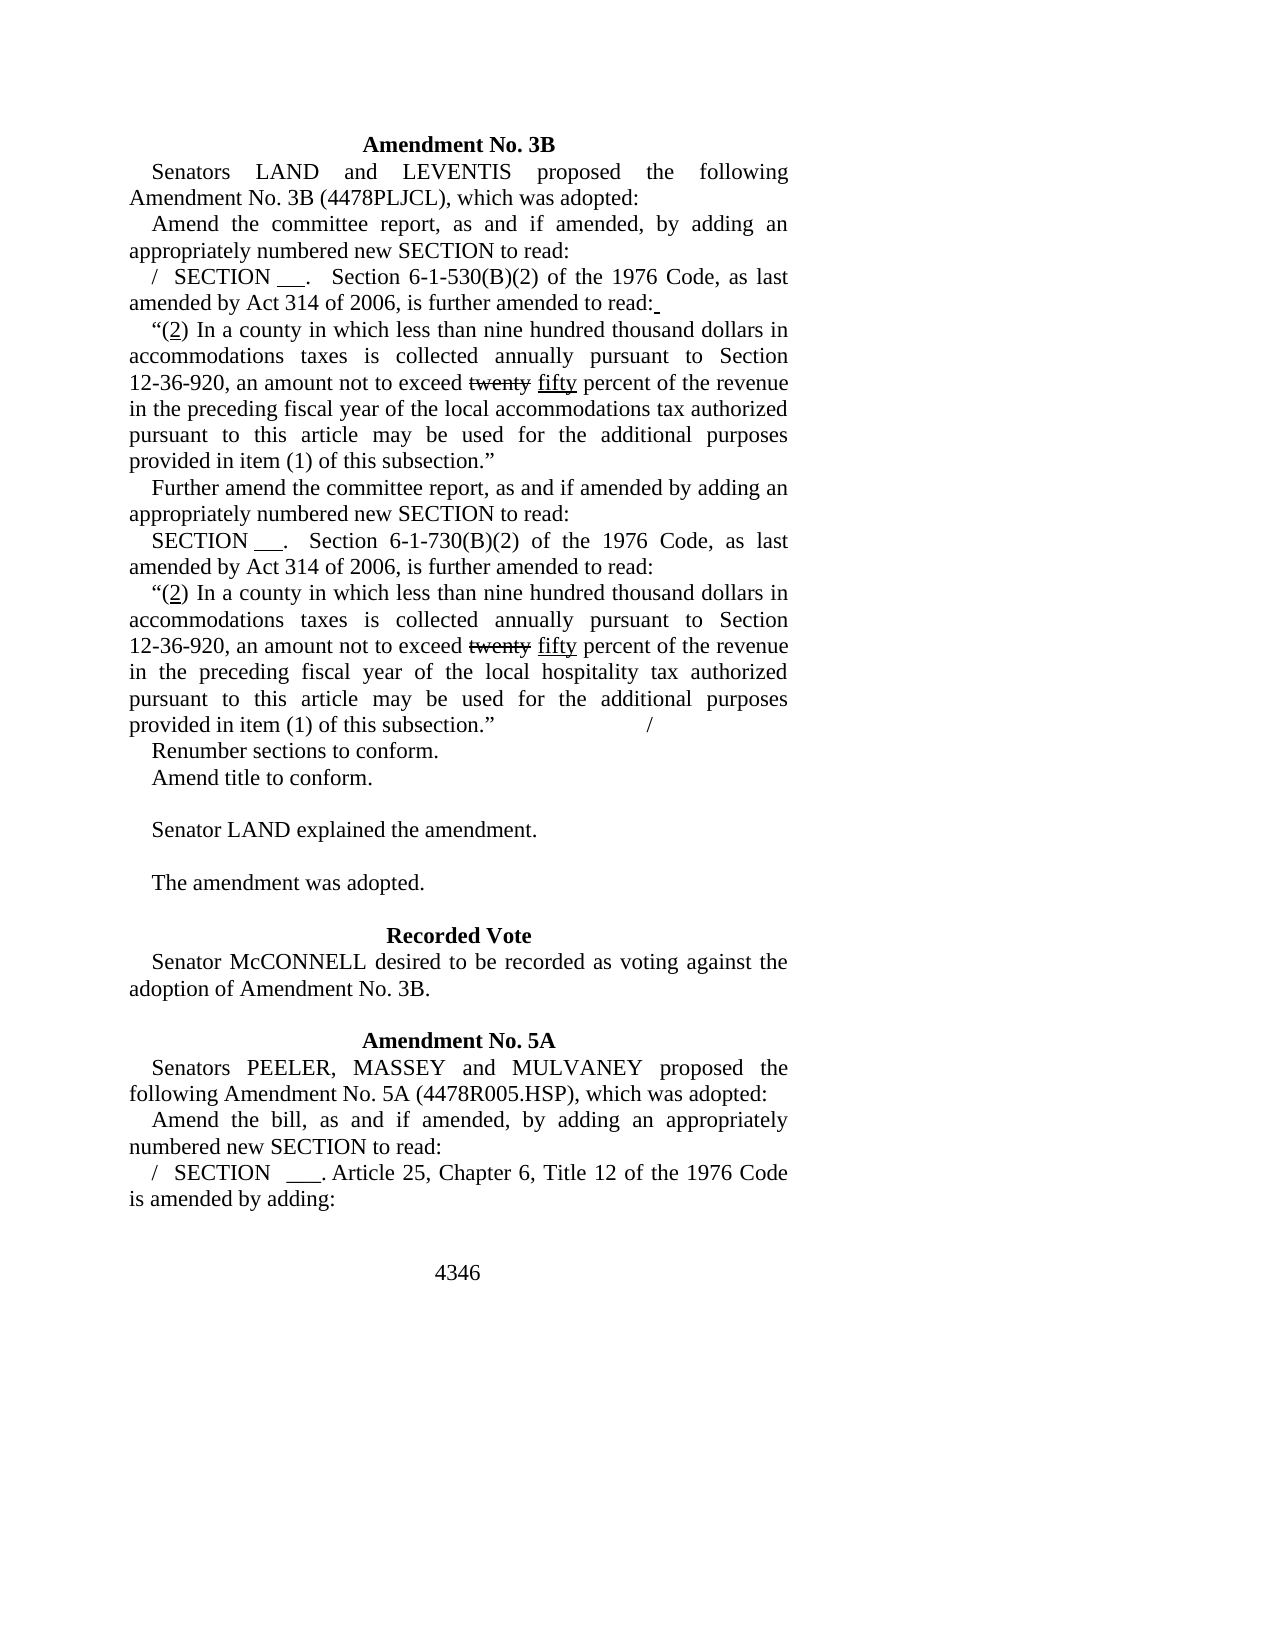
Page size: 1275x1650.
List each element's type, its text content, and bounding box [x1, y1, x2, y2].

text Recorded Vote [129, 922, 789, 948]
text Renumber sections to conform. [129, 737, 789, 764]
text Senator LAND explained the amendment. [129, 817, 789, 843]
text Senators LAND and LEVENTIS proposed the following Amendment No. 3B (4478PLJCL), which was adopted: [129, 158, 789, 210]
text Amendment No. 5A [129, 1027, 789, 1054]
text Further amend the committee report, as and if amended by adding an appropriately numbered new SECTION to read: [129, 474, 789, 527]
text “(2) In a county in which less than nine hundred thousand dollars in accommodations taxes is collected annually pursuant to Section 12-36-920, an amount not to exceed twenty fifty percent of the revenue in the preceding fiscal year of the local accommodations tax authorized pursuant to this article may be used for the additional purposes provided in item (1) of this subsection.” [129, 316, 789, 474]
text “(2) In a county in which less than nine hundred thousand dollars in accommodations taxes is collected annually pursuant to Section 12-36-920, an amount not to exceed twenty fifty percent of the revenue in the preceding fiscal year of the local hospitality tax authorized pursuant to this article may be used for the additional purposes provided in item (1) of this subsection.” / [129, 579, 789, 737]
text The amendment was adopted. [129, 869, 789, 896]
text Amendment No. 3B [129, 131, 789, 158]
text Amend title to conform. [129, 764, 789, 790]
text Senators PEELER, MASSEY and MULVANEY proposed the following Amendment No. 5A (4478R005.HSP), which was adopted: [129, 1054, 789, 1106]
text Amend the committee report, as and if amended, by adding an appropriately numbered new SECTION to read: [129, 210, 789, 263]
text / SECTION ___. Article 25, Chapter 6, Title 12 of the 1976 Code is amended by adding: [129, 1159, 789, 1212]
text Amend the bill, as and if amended, by adding an appropriately numbered new SECTION to read: [129, 1106, 789, 1159]
text / SECTION . Section 6-1-530(B)(2) of the 1976 Code, as last amended by Act 314 of 2006, is further amended to read: [129, 263, 789, 316]
text SECTION . Section 6-1-730(B)(2) of the 1976 Code, as last amended by Act 314 of 2006, is further amended to read: [129, 527, 789, 579]
text Senator McCONNELL desired to be recorded as voting against the adoption of Amendment No. 3B. [129, 948, 789, 1001]
